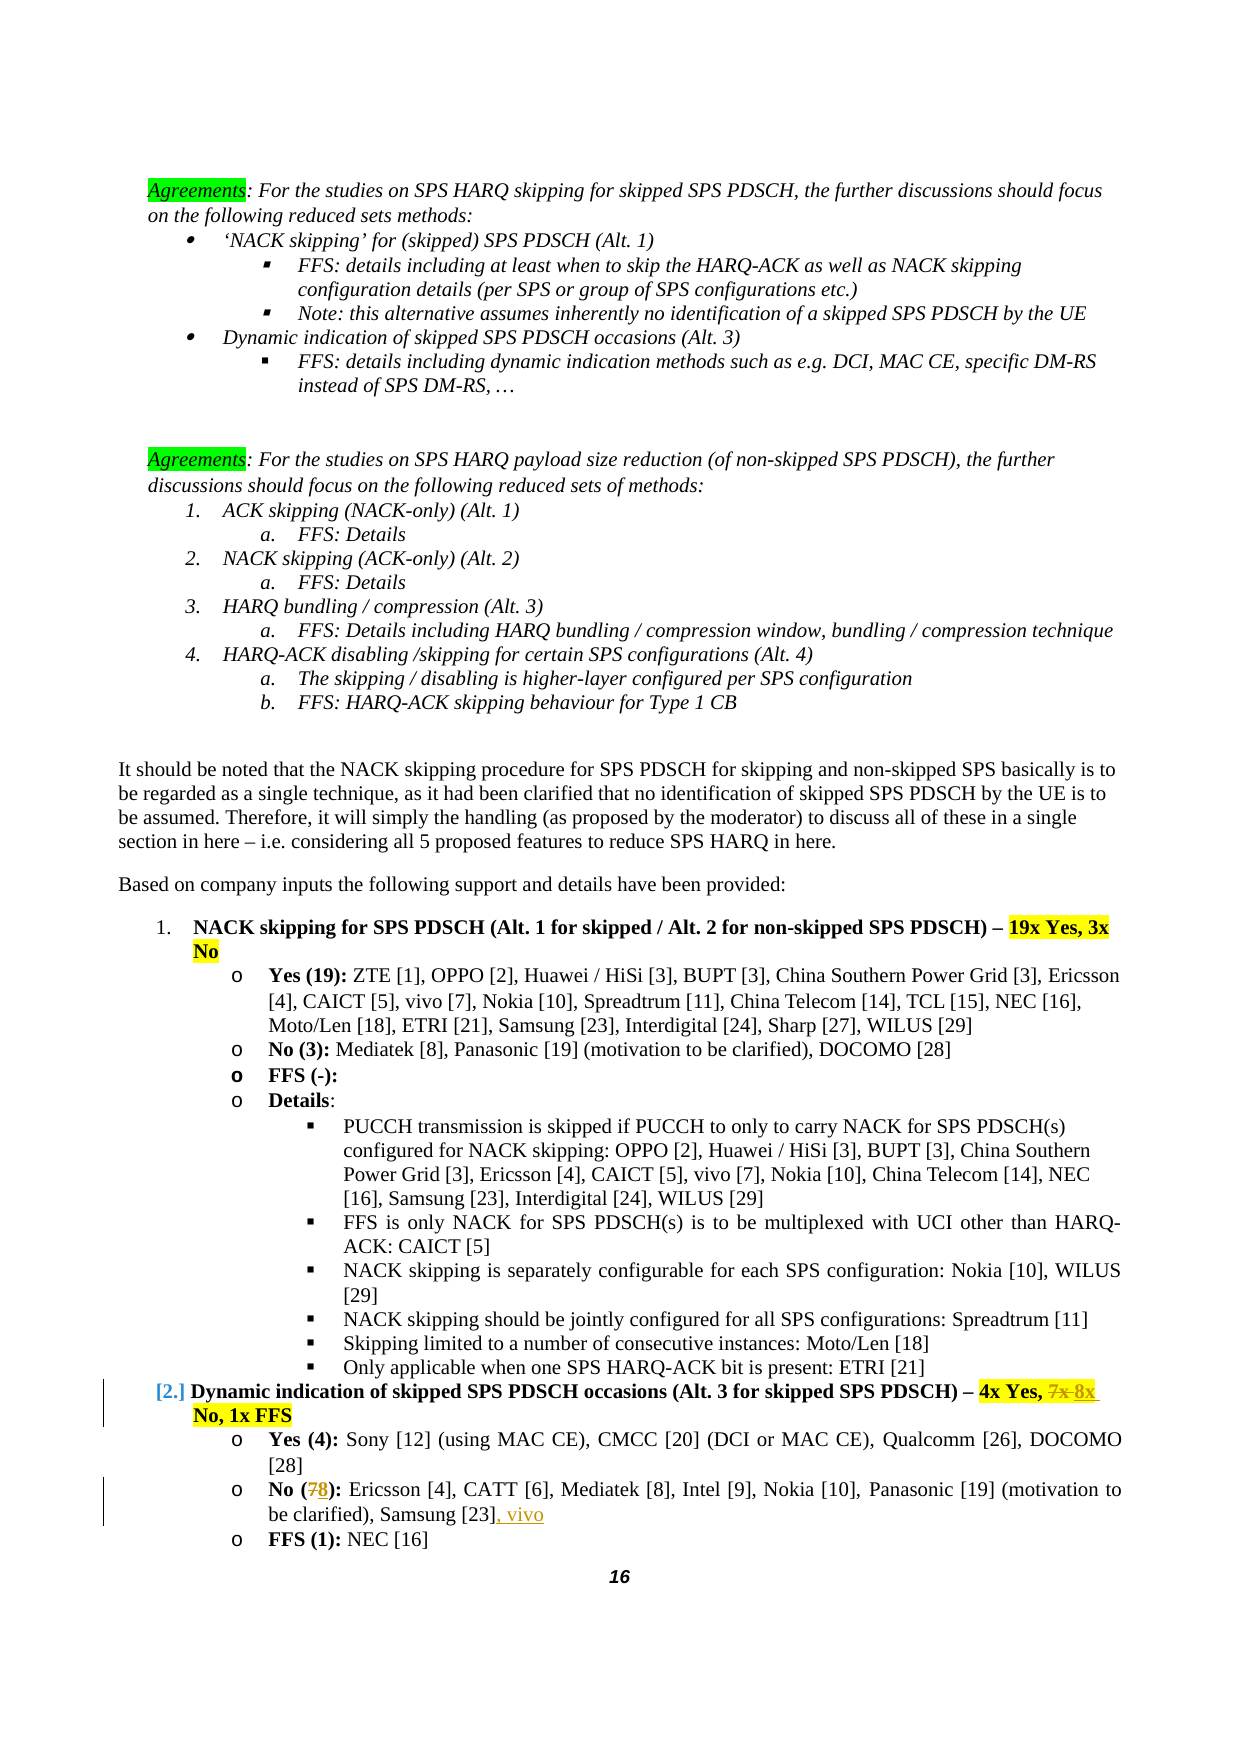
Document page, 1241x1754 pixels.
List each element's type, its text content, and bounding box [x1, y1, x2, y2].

list NACK skipping is separately configurable for each SPS configuration: Nokia [10], WILUS [29] [306, 1258, 1122, 1307]
list Details: [231, 1088, 1122, 1114]
list PUCCH transmission is skipped if PUCCH to only to carry NACK for SPS PDSCH(s) configured for NACK skipping: OPPO [2], Huawei / HiSi [3], BUPT [3], China Southern Power Grid [3], Ericsson [4], CAICT [5], vivo [7], Nokia [10], China Telecom [14], NEC [16], Samsung [23], Interdigital [24], WILUS [29] [306, 1114, 1122, 1210]
list FFS: details including dynamic indication methods such as e.g. DCI, MAC CE, specific DM-RS instead of SPS DM-RS, … [260, 349, 1122, 397]
list NACK skipping for SPS PDSCH (Alt. 1 for skipped / Alt. 2 for non-skipped SPS PDSCH) – 19x Yes, 3x No [156, 915, 1122, 963]
list Yes (4): Sony [12] (using MAC CE), CMCC [20] (DCI or MAC CE), Qualcomm [26], DOCOMO [28] [231, 1427, 1122, 1477]
list FFS: HARQ-ACK skipping behaviour for Type 1 CB [260, 690, 1122, 714]
list The skipping / disabling is higher-layer configured per SPS configuration [260, 666, 1122, 690]
list FFS: details including at least when to skip the HARQ-ACK as well as NACK skipping configuration details (per SPS or group of SPS configurations etc.) [260, 252, 1122, 301]
list NACK skipping should be jointly configured for all SPS configurations: Spreadtrum [11] [306, 1307, 1122, 1331]
text Agreements: For the studies on SPS HARQ payload size reduction (of non-skipped SPS PDSCH), the further discussions should focus on the following reduced sets of methods: [148, 447, 1122, 497]
list FFS: Details [260, 522, 1122, 546]
list Note: this alternative assumes inherently no identification of a skipped SPS PDSCH by the UE [260, 301, 1122, 325]
list NACK skipping (ACK-only) (Alt. 2) [185, 546, 1122, 570]
list FFS: Details including HARQ bundling / compression window, bundling / compression technique [260, 618, 1122, 642]
list FFS (1): NEC [16] [231, 1526, 1122, 1552]
list ACK skipping (NACK-only) (Alt. 1) [185, 498, 1122, 522]
list HARQ bundling / compression (Alt. 3) [185, 594, 1122, 618]
text It should be noted that the NACK skipping procedure for SPS PDSCH for skipping and non-skipped SPS basically is to be regarded as a single technique, as it had been clarified that no identification of skipped SPS PDSCH by the UE is to be assumed. Therefore, it will simply the handling (as proposed by the moderator) to discuss all of these in a single section in here – i.e. considering all 5 proposed features to reduce SPS HARQ in here. [118, 757, 1122, 853]
list FFS (-): [231, 1063, 1122, 1088]
list No (3): Mediatek [8], Panasonic [19] (motivation to be clarified), DOCOMO [28] [231, 1037, 1122, 1063]
text Based on company inputs the following support and details have been provided: [118, 872, 1122, 896]
list Dynamic indication of skipped SPS PDSCH occasions (Alt. 3) [185, 325, 1122, 349]
list Only applicable when one SPS HARQ-ACK bit is present: ETRI [21] [306, 1355, 1122, 1379]
list ‘NACK skipping’ for (skipped) SPS PDSCH (Alt. 1) [185, 228, 1122, 252]
text Agreements: For the studies on SPS HARQ skipping for skipped SPS PDSCH, the further discussions should focus on the following reduced sets methods: [148, 178, 1122, 227]
list FFS is only NACK for SPS PDSCH(s) is to be multiplexed with UCI other than HARQ-ACK: CAICT [5] [306, 1210, 1122, 1258]
list FFS: Details [260, 570, 1122, 594]
list Yes (19): ZTE [1], OPPO [2], Huawei / HiSi [3], BUPT [3], China Southern Power Grid [3], Ericsson [4], CAICT [5], vivo [7], Nokia [10], Spreadtrum [11], China Telecom [14], TCL [15], NEC [16], Moto/Len [18], ETRI [21], Samsung [23], Interdigital [24], Sharp [27], WILUS [29] [231, 963, 1122, 1037]
list Dynamic indication of skipped SPS PDSCH occasions (Alt. 3 for skipped SPS PDSCH) – 4x Yes, No, 1x FFS [156, 1379, 1122, 1427]
list No (): Ericsson [4], CATT [6], Mediatek [8], Intel [9], Nokia [10], Panasonic [19] (motivation to be clarified), Samsung [23] [231, 1477, 1122, 1526]
list HARQ-ACK disabling /skipping for certain SPS configurations (Alt. 4) [185, 642, 1122, 666]
list Skipping limited to a number of consecutive instances: Moto/Len [18] [306, 1331, 1122, 1355]
